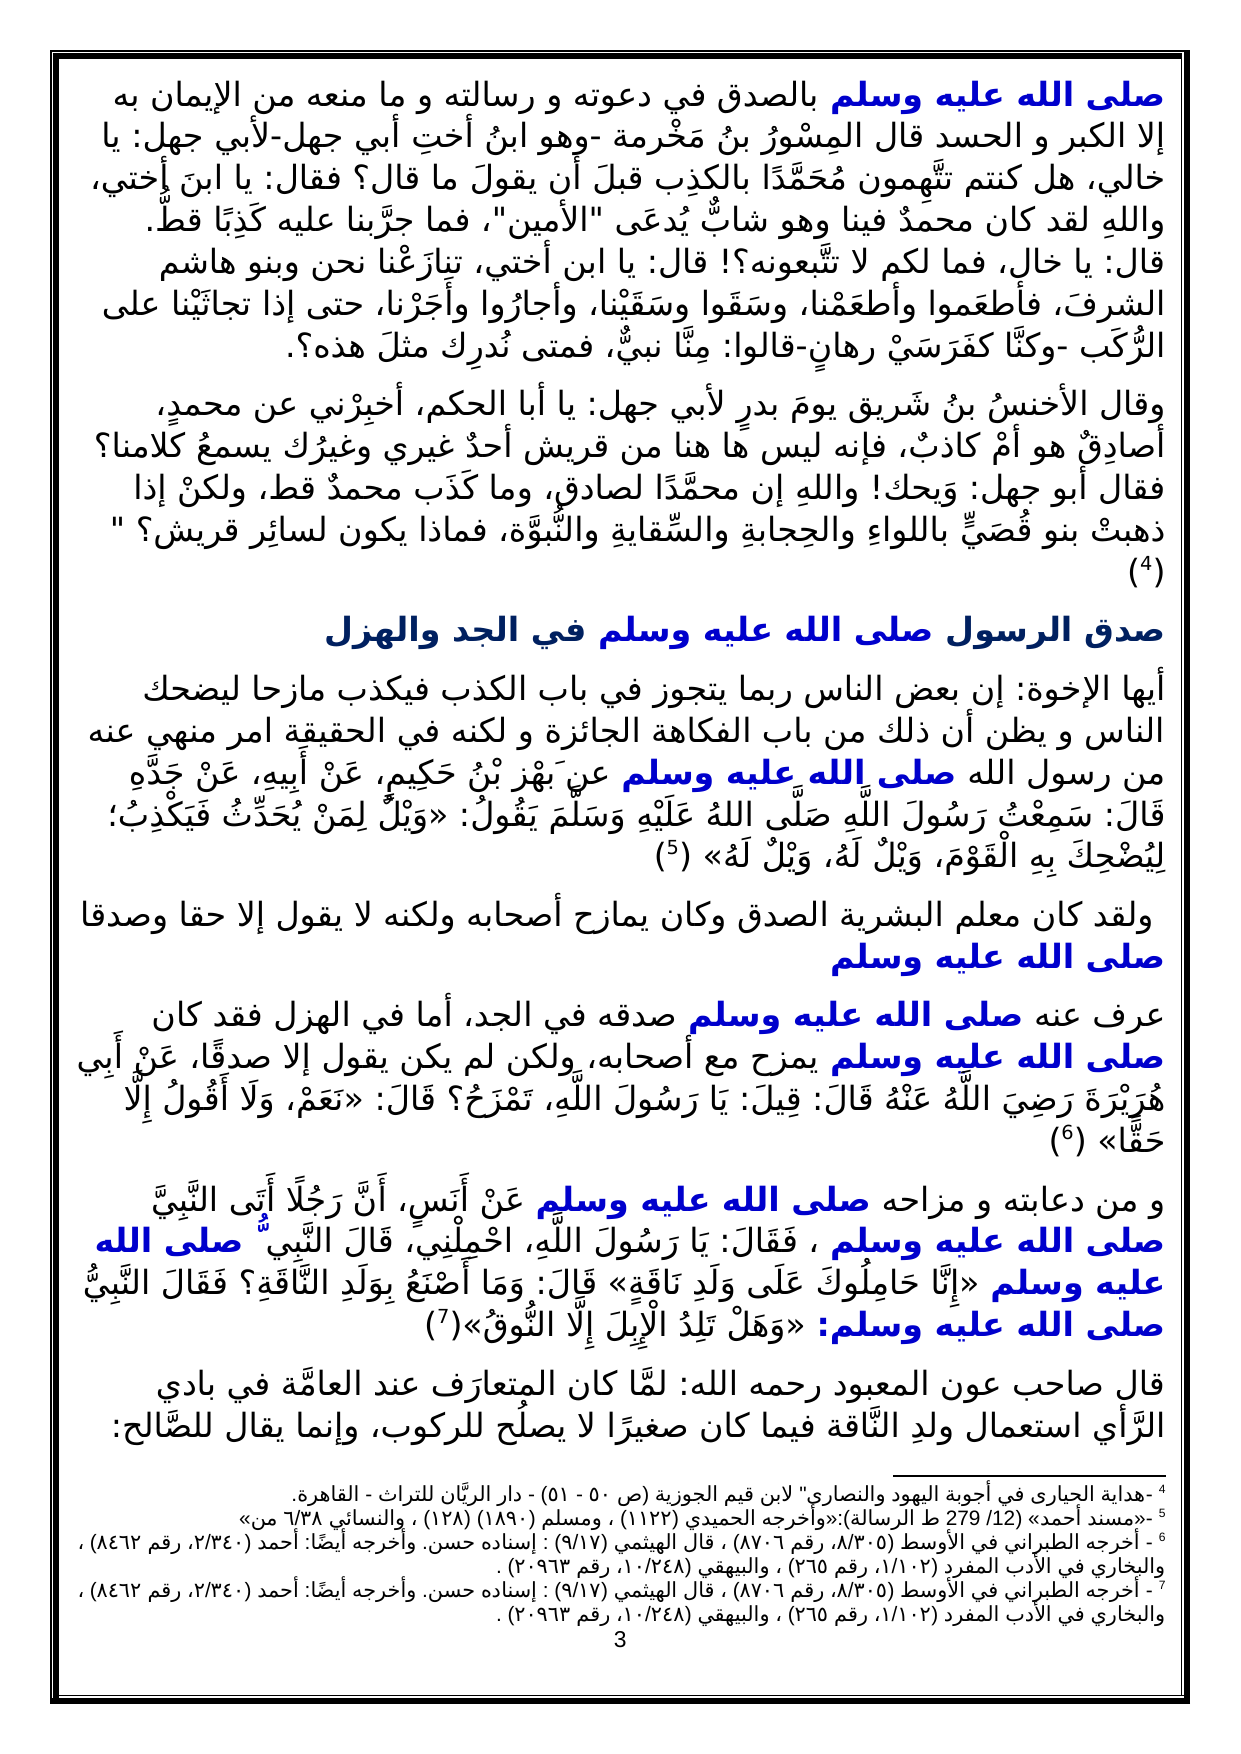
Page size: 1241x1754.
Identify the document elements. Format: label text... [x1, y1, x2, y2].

text عرف عنه صلى الله عليه وسلم صدقه في الجد، أما في الهزل فقد كان صلى الله عليه وسلم يمزح مع أصحابه، ولكن لم يكن يقول إلا صدقًا، عَنْ أَبِي هُرَيْرَةَ رَضِيَ اللَّهُ عَنْهُ قَالَ: قِيلَ: يَا رَسُولَ اللَّهِ، تَمْزَحُ؟ قَالَ: «نَعَمْ، ‌وَلَا ‌أَقُولُ ‌إِلَّا ‌حَقًّا» () [75, 996, 1165, 1160]
text وقال الأخنسُ بنُ شَريق يومَ بدرٍ لأبي جهل: يا أبا الحكم، أخبِرْني عن محمدٍ، أصادِقٌ هو أمْ كاذبٌ، فإنه ليس ها هنا من قريش أحدٌ غيري وغيرُك يسمعُ كلامنا؟ فقال أبو جهل: وَيحك! واللهِ إن محمَّدًا لصادق، وما كَذَب محمدٌ قط، ولكنْ إذا ذهبتْ بنو قُصَيٍّ باللواءِ والحِجابةِ والسِّقايةِ والنُّبوَّة، فماذا يكون لسائِر قريش؟ " () [75, 385, 1165, 591]
text ولقد كان معلم البشرية الصدق وكان يمازح أصحابه ولكنه لا يقول إلا حقا وصدقا صلى الله عليه وسلم [75, 895, 1165, 976]
text و من دعابته و مزاحه صلى الله عليه وسلم عَنْ أَنَسٍ، أَنَّ رَجُلًا أَتَى النَّبِيَّ صلى الله عليه وسلم ، فَقَالَ: يَا رَسُولَ اللَّهِ، احْمِلْنِي، قَالَ النَّبِي ُّ صلى الله عليه وسلم «‌إِنَّا ‌حَامِلُوكَ ‌عَلَى ‌وَلَدِ نَاقَةٍ» قَالَ: وَمَا أَصْنَعُ بِوَلَدِ النَّاقَةِ؟ فَقَالَ النَّبِيُّ صلى الله عليه وسلم: «وَهَلْ تَلِدُ الْإِبِلَ إِلَّا النُّوقُ»() [75, 1180, 1165, 1344]
text أيها الإخوة: إن بعض الناس ربما يتجوز في باب الكذب فيكذب مازحا ليضحك الناس و يظن أن ذلك من باب الفكاهة الجائزة و لكنه في الحقيقة امر منهي عنه من رسول الله صلى الله عليه وسلم عن َبهْز بْنُ حَكِيمٍ، عَنْ أَبِيهِ، عَنْ جَدَّهِ قَالَ: سَمِعْتُ رَسُولَ اللَّهِ صَلَّى اللهُ عَلَيْهِ وَسَلَّمَ يَقُولُ: «وَيْلٌ لِمَنْ يُحَدِّثُ فَيَكْذِبُ؛ ‌لِيُضْحِكَ بِهِ الْقَوْمَ، وَيْلٌ لَهُ، وَيْلٌ لَهُ» () [75, 669, 1165, 876]
text صدق الرسول صلى الله عليه وسلم في الجد والهزل [75, 611, 1165, 650]
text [75, 75, 1165, 365]
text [75, 1364, 1165, 1445]
